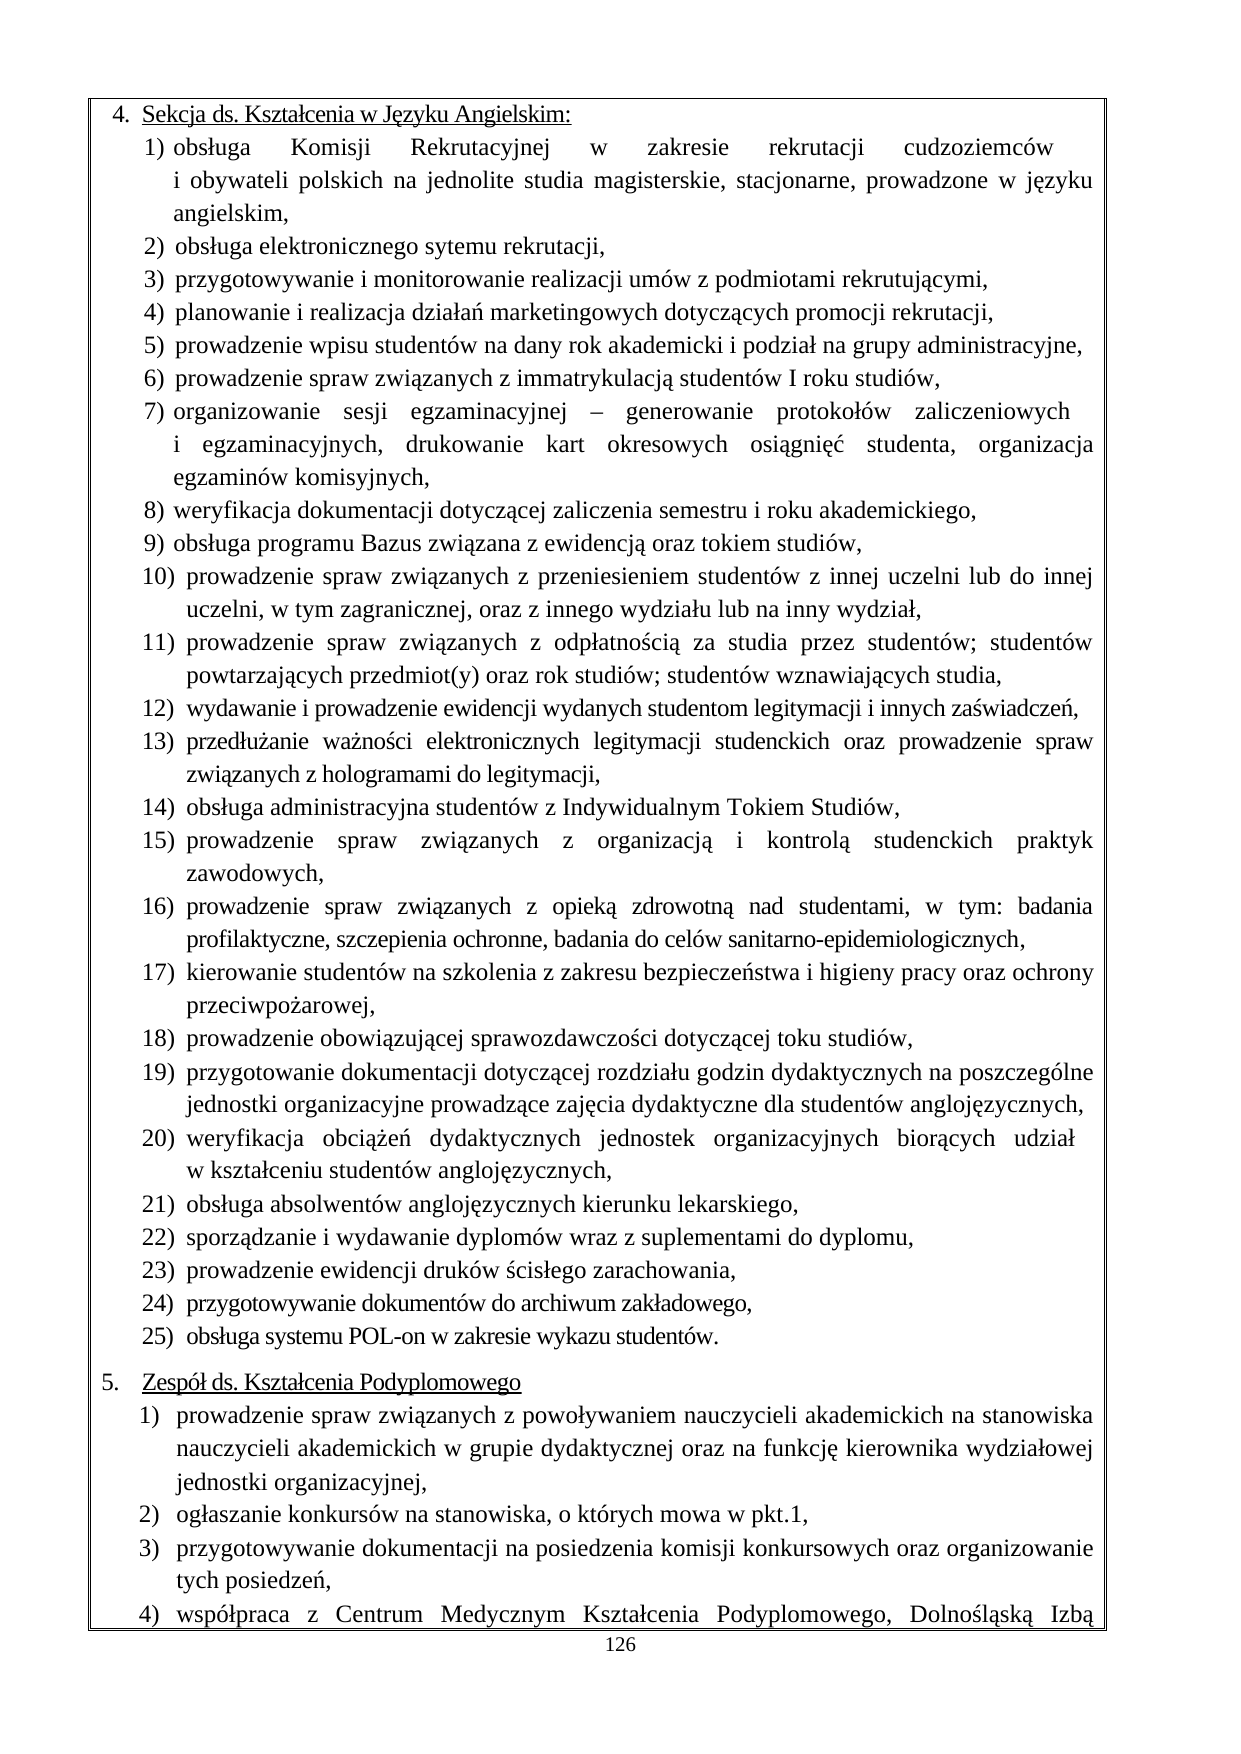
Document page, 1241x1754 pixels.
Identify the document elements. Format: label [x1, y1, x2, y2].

table_cell [91, 99, 1104, 1627]
